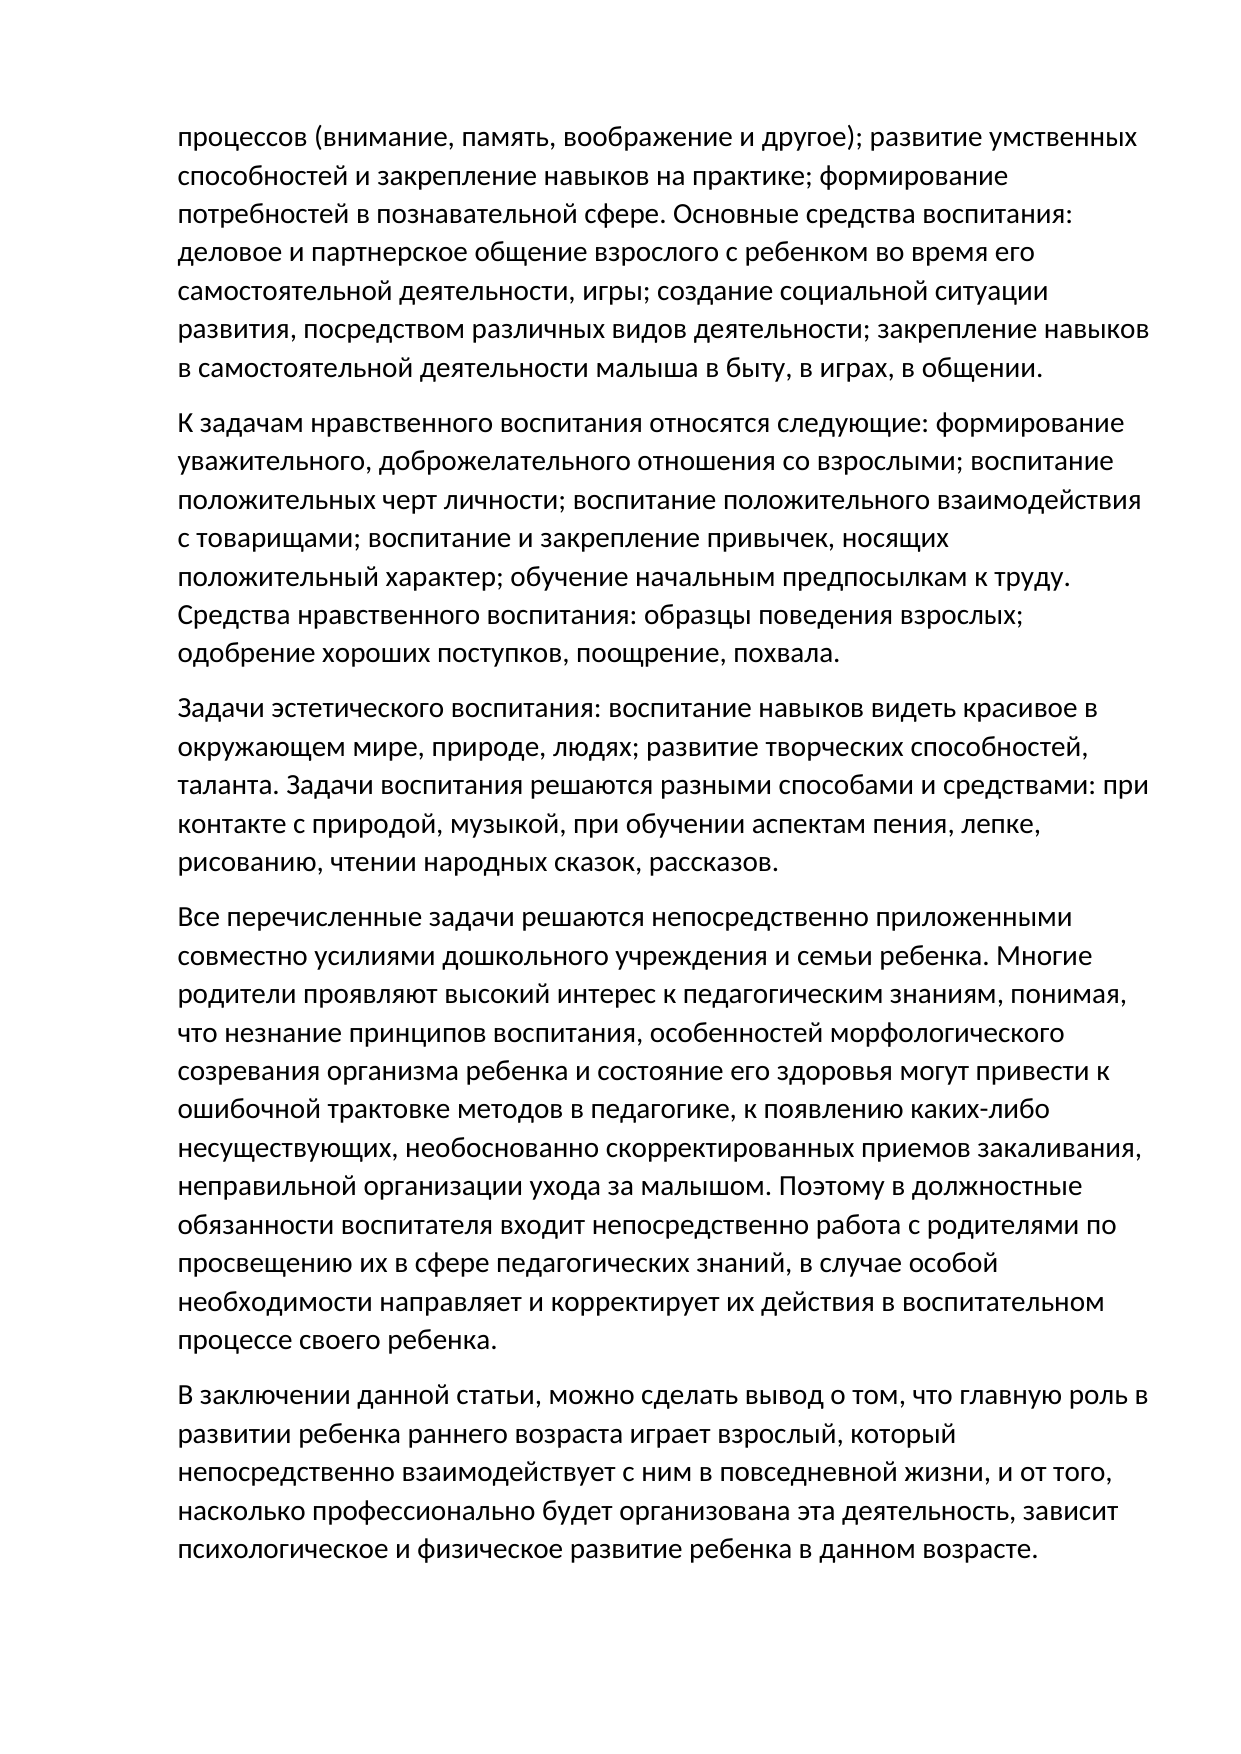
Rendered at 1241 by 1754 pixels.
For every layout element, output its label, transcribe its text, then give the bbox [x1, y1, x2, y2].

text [177, 118, 1152, 384]
text Все перечисленные задачи решаются непосредственно приложенными совместно усилиями дошкольного учреждения и семьи ребенка. Многие родители проявляют высокий интерес к педагогическим знаниям, понимая, что незнание принципов воспитания, особенностей морфологического созревания организма ребенка и состояние его здоровья могут привести к ошибочной трактовке методов в педагогике, к появлению каких-либо несуществующих, необоснованно скорректированных приемов закаливания, неправильной организации ухода за малышом. Поэтому в должностные обязанности воспитателя входит непосредственно работа с родителями по просвещению их в сфере педагогических знаний, в случае особой необходимости направляет и корректирует их действия в воспитательном процессе своего ребенка. [177, 898, 1152, 1357]
text Задачи эстетического воспитания: воспитание навыков видеть красивое в окружающем мире, природе, людях; развитие творческих способностей, таланта. Задачи воспитания решаются разными способами и средствами: при контакте с природой, музыкой, при обучении аспектам пения, лепке, рисованию, чтении народных сказок, рассказов. [177, 689, 1152, 879]
text В заключении данной статьи, можно сделать вывод о том, что главную роль в развитии ребенка раннего возраста играет взрослый, который непосредственно взаимодействует с ним в повседневной жизни, и от того, насколько профессионально будет организована эта деятельность, зависит психологическое и физическое развитие ребенка в данном возрасте. [177, 1376, 1152, 1566]
text К задачам нравственного воспитания относятся следующие: формирование уважительного, доброжелательного отношения со взрослыми; воспитание положительных черт личности; воспитание положительного взаимодействия с товарищами; воспитание и закрепление привычек, носящих положительный характер; обучение начальным предпосылкам к труду. Средства нравственного воспитания: образцы поведения взрослых; одобрение хороших поступков, поощрение, похвала. [177, 404, 1152, 670]
